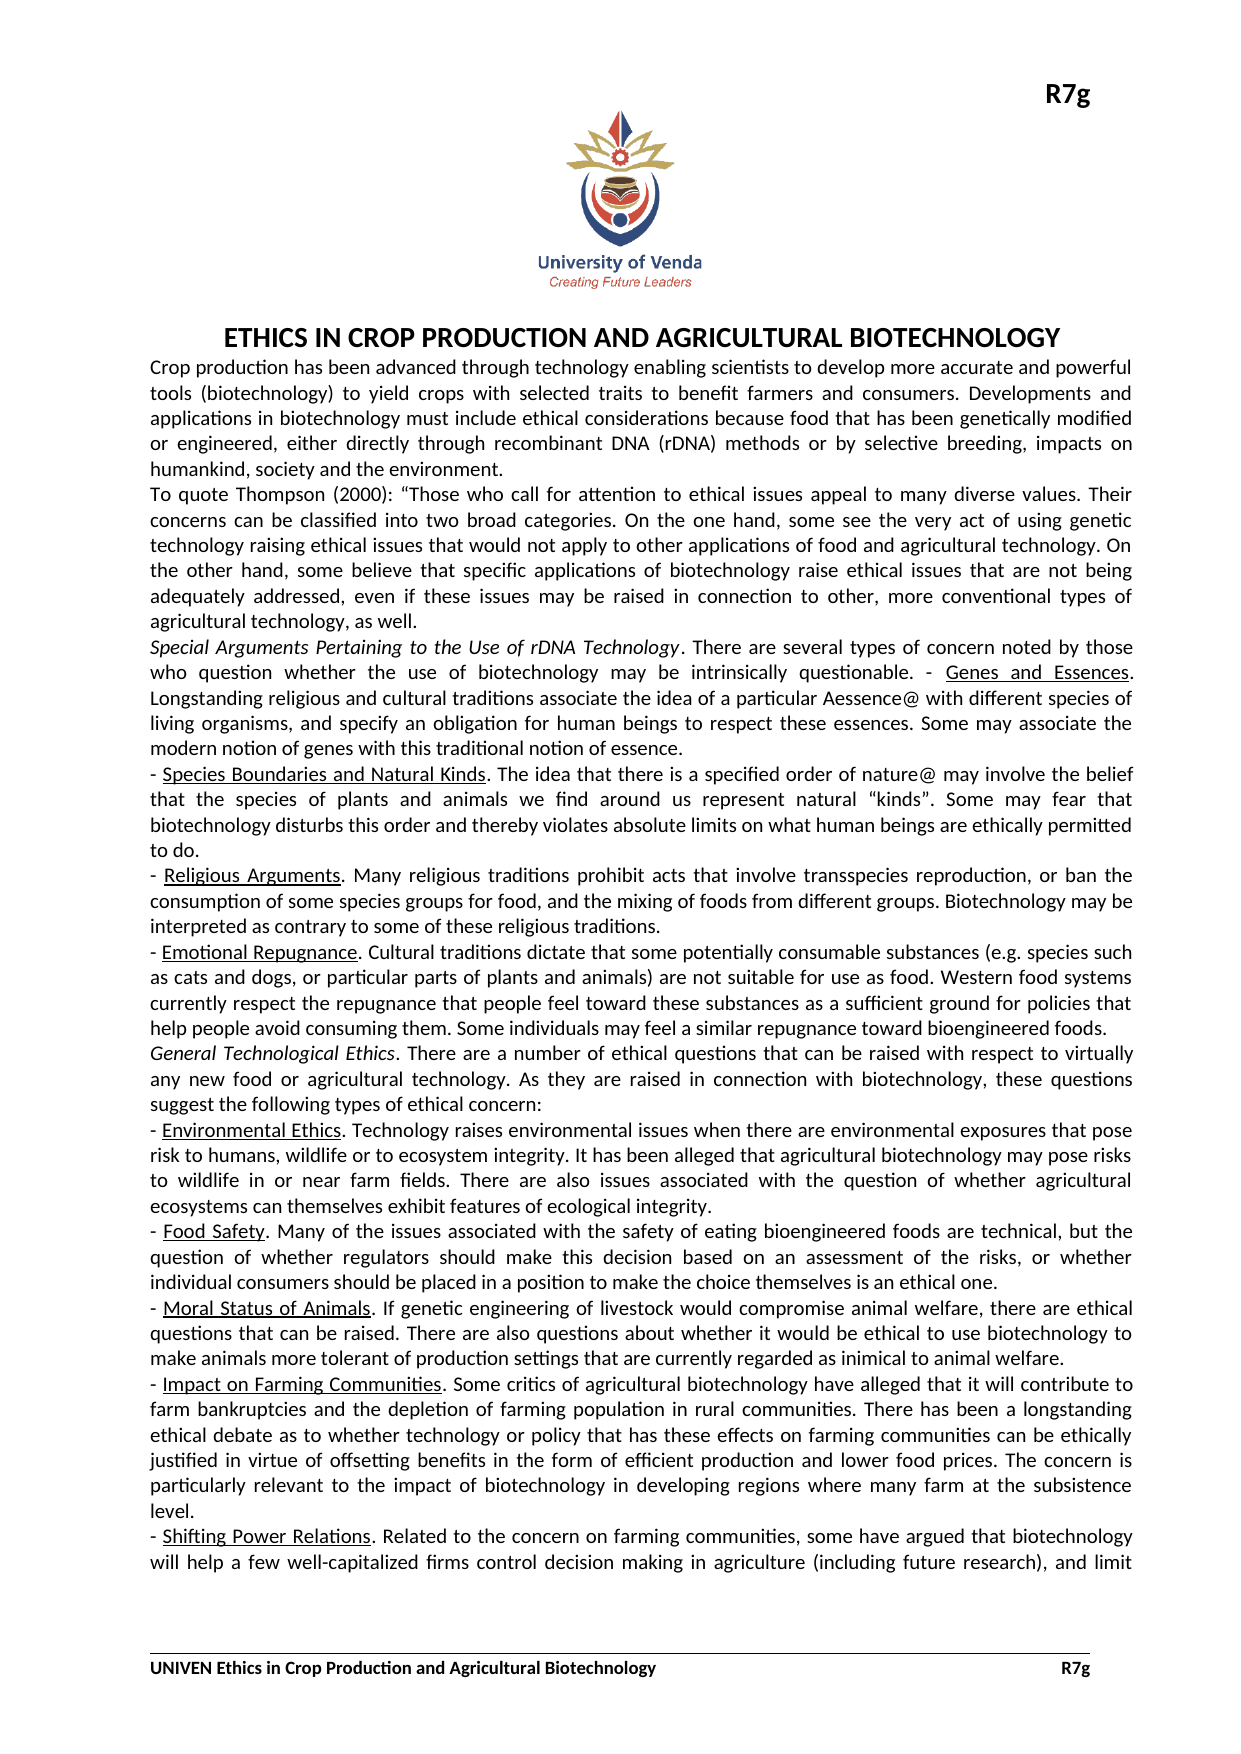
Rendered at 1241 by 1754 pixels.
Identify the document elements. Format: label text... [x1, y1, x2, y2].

text Crop production has been advanced through technology enabling scientists to develop more accurate and powerful tools (biotechnology) to yield crops with selected traits to benefit farmers and consumers. Developments and applications in biotechnology must include ethical considerations because food that has been genetically modified or engineered, either directly through recombinant DNA (rDNA) methods or by selective breeding, impacts on humankind, society and the environment. [150, 354, 1134, 481]
text - Environmental Ethics. Technology raises environmental issues when there are environmental exposures that pose risk to humans, wildlife or to ecosystem integrity. It has been alleged that agricultural biotechnology may pose risks to wildlife in or near farm fields. There are also issues associated with the question of whether agricultural ecosystems can themselves exhibit features of ecological integrity. [150, 1117, 1134, 1218]
text - Religious Arguments. Many religious traditions prohibit acts that involve transspecies reproduction, or ban the consumption of some species groups for food, and the mixing of foods from different groups. Biotechnology may be interpreted as contrary to some of these religious traditions. [150, 863, 1134, 939]
text Special Arguments Pertaining to the Use of rDNA Technology. There are several types of concern noted by those who question whether the use of biotechnology may be intrinsically questionable. - Genes and Essences. Longstanding religious and cultural traditions associate the idea of a particular Aessence@ with different species of living organisms, and specify an obligation for human beings to respect these essences. Some may associate the modern notion of genes with this traditional notion of essence. [150, 634, 1134, 761]
text - Food Safety. Many of the issues associated with the safety of eating bioengineered foods are technical, but the question of whether regulators should make this decision based on an assessment of the risks, or whether individual consumers should be placed in a position to make the choice themselves is an ethical one. [150, 1218, 1134, 1295]
picture [538, 110, 702, 289]
text - Emotional Repugnance. Cultural traditions dictate that some potentially consumable substances (e.g. species such as cats and dogs, or particular parts of plants and animals) are not suitable for use as food. Western food systems currently respect the repugnance that people feel toward these substances as a sufficient ground for policies that help people avoid consuming them. Some individuals may feel a similar repugnance toward bioengineered foods. [150, 939, 1134, 1041]
text General Technological Ethics. There are a number of ethical questions that can be raised with respect to virtually any new food or agricultural technology. As they are raised in connection with biotechnology, these questions suggest the following types of ethical concern: [150, 1041, 1134, 1117]
text - Impact on Farming Communities. Some critics of agricultural biotechnology have alleged that it will contribute to farm bankruptcies and the depletion of farming population in rural communities. There has been a longstanding ethical debate as to whether technology or policy that has these effects on farming communities can be ethically justified in virtue of offsetting benefits in the form of efficient production and lower food prices. The concern is particularly relevant to the impact of biotechnology in developing regions where many farm at the subsistence level. [150, 1371, 1134, 1523]
text - Species Boundaries and Natural Kinds. The idea that there is a specified order of nature@ may involve the belief that the species of plants and animals we find around us represent natural “kinds”. Some may fear that biotechnology disturbs this order and thereby violates absolute limits on what human beings are ethically permitted to do. [150, 761, 1134, 863]
text To quote Thompson (2000): “Those who call for attention to ethical issues appeal to many diverse values. Their concerns can be classified into two broad categories. On the one hand, some see the very act of using genetic technology raising ethical issues that would not apply to other applications of food and agricultural technology. On the other hand, some believe that specific applications of biotechnology raise ethical issues that are not being adequately addressed, even if these issues may be raised in connection to other, more conventional types of agricultural technology, as well. [150, 481, 1134, 634]
text ETHICS IN CROP PRODUCTION AND AGRICULTURAL BIOTECHNOLOGY [150, 317, 1134, 354]
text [150, 1523, 1134, 1574]
text - Moral Status of Animals. If genetic engineering of livestock would compromise animal welfare, there are ethical questions that can be raised. There are also questions about whether it would be ethical to use biotechnology to make animals more tolerant of production settings that are currently regarded as inimical to animal welfare. [150, 1295, 1134, 1371]
